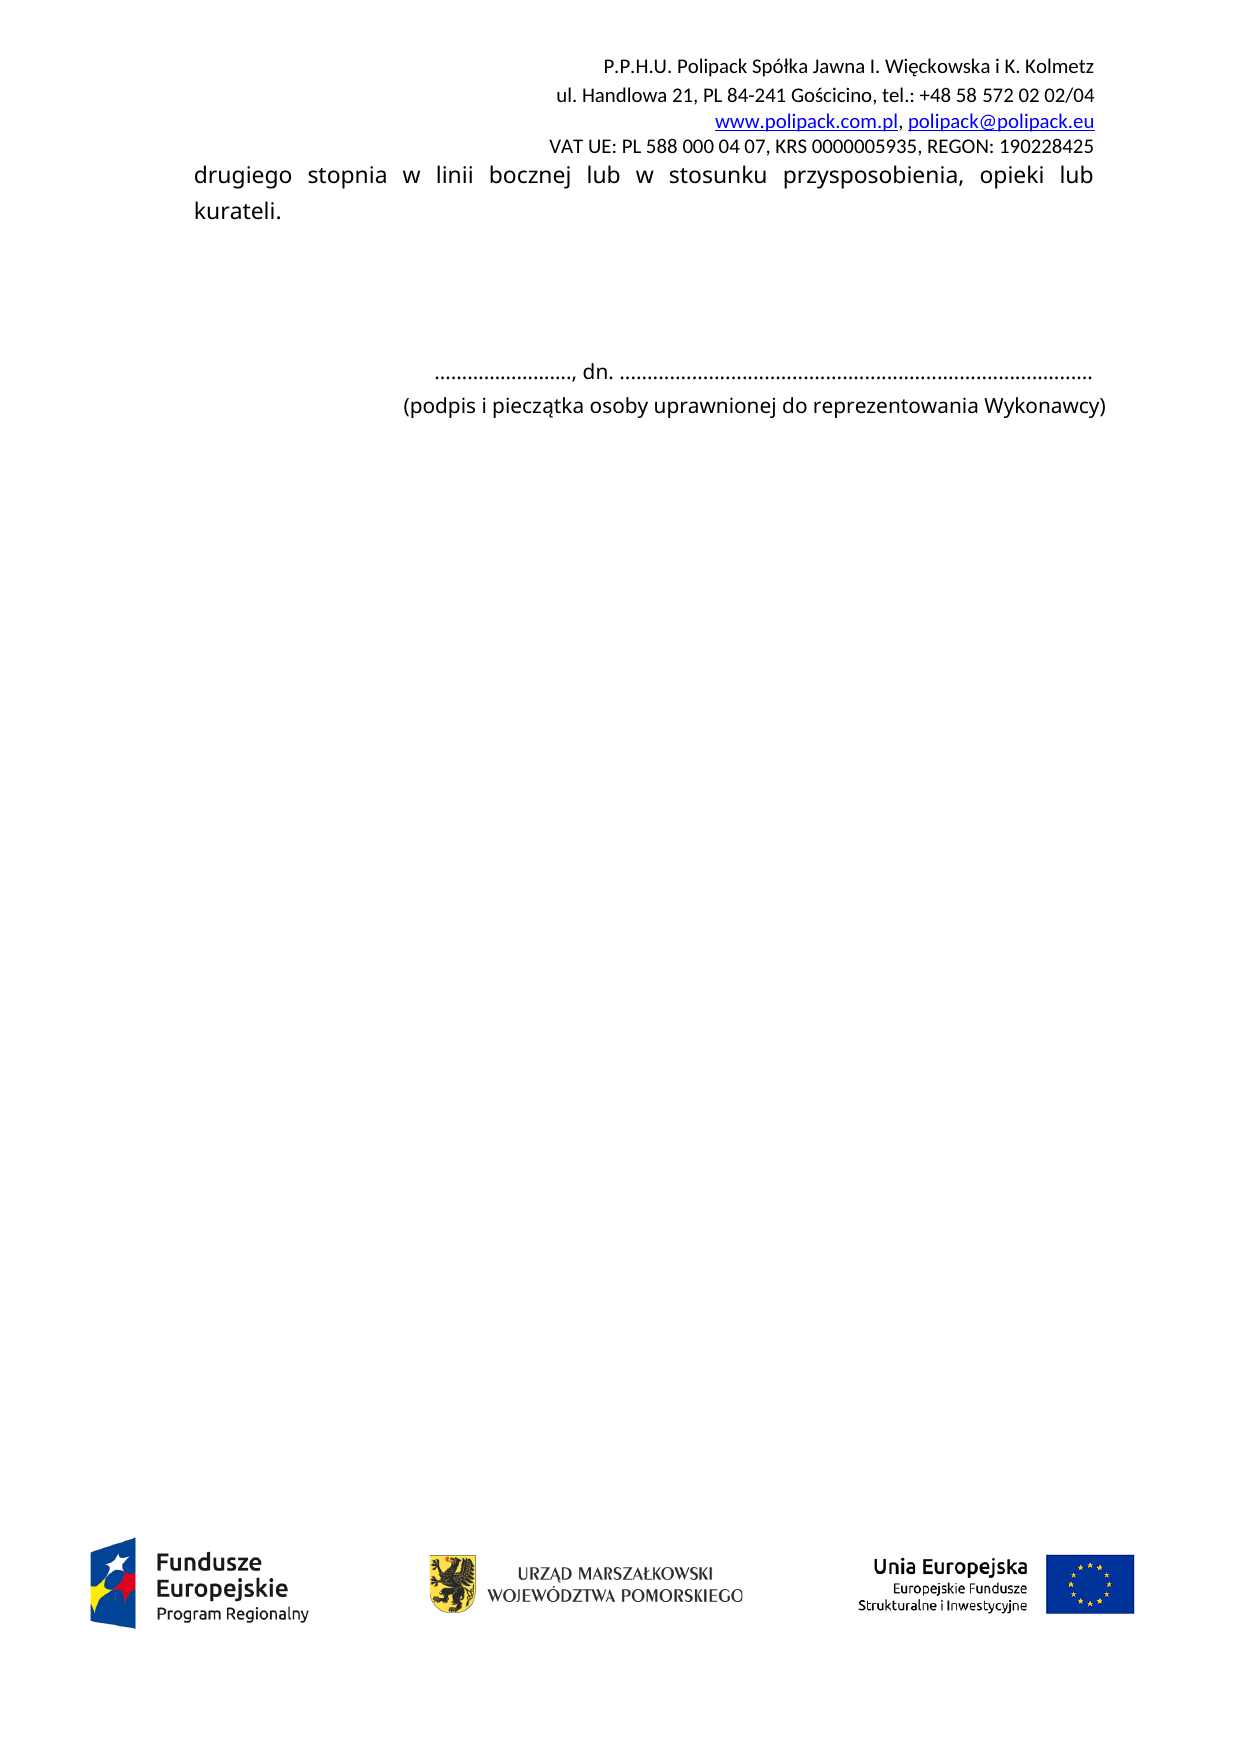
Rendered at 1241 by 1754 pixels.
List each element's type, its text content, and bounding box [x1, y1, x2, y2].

picture [429, 1555, 743, 1613]
picture [839, 1535, 1153, 1633]
text (podpis i pieczątka osoby uprawnionej do reprezentowania Wykonawcy) [119, 391, 1106, 419]
picture [67, 1516, 332, 1652]
text ……………………., dn. ..................................................................................... [119, 357, 1094, 386]
